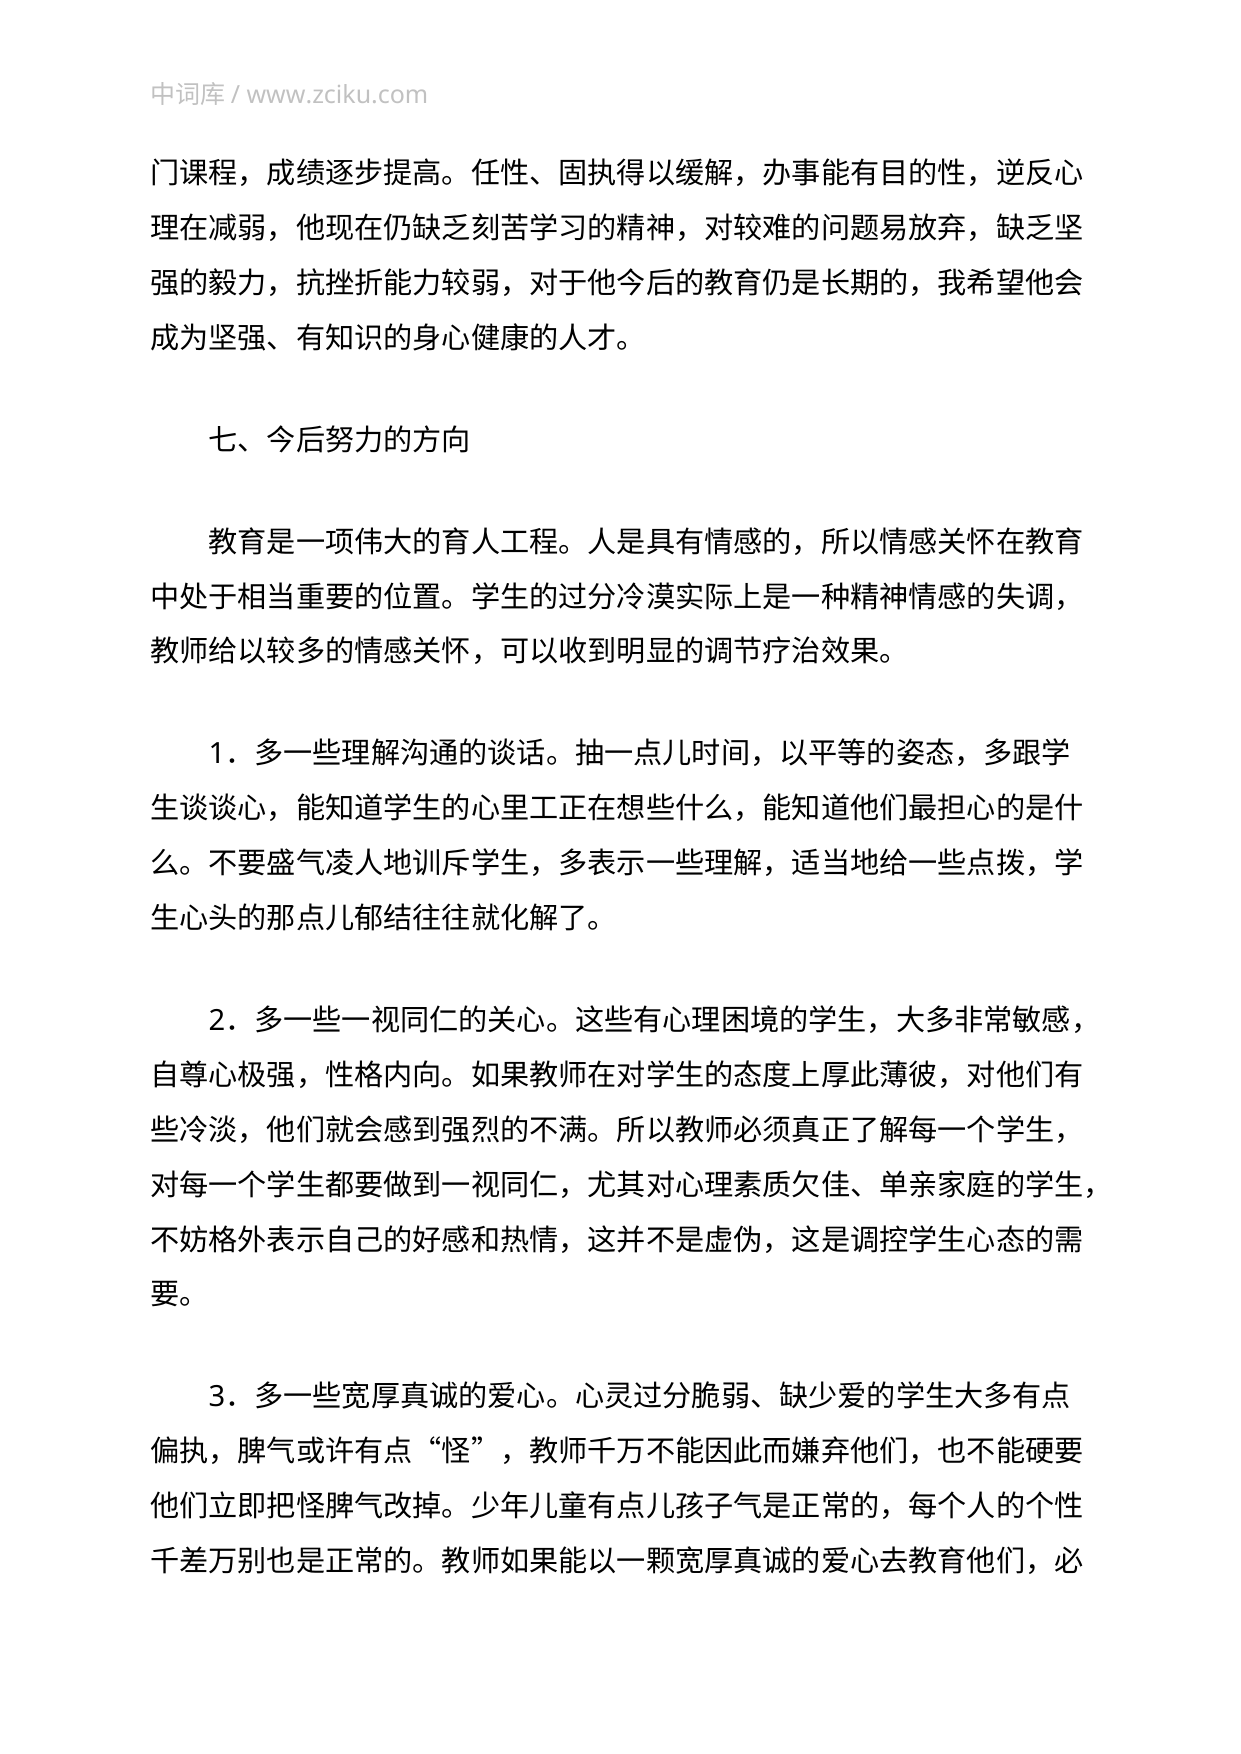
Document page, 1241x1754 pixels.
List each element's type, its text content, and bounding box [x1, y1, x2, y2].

text 七、今后努力的方向 [150, 416, 1090, 459]
text 2．多一些一视同仁的关心。这些有心理困境的学生，大多非常敏感，自尊心极强，性格内向。如果教师在对学生的态度上厚此薄彼，对他们有些冷淡，他们就会感到强烈的不满。所以教师必须真正了解每一个学生，对每一个学生都要做到一视同仁，尤其对心理素质欠佳、单亲家庭的学生，不妨格外表示自己的好感和热情，这并不是虚伪，这是调控学生心态的需要。 [150, 996, 1090, 1313]
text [150, 150, 1090, 357]
text 教育是一项伟大的育人工程。人是具有情感的，所以情感关怀在教育中处于相当重要的位置。学生的过分冷漠实际上是一种精神情感的失调，教师给以较多的情感关怀，可以收到明显的调节疗治效果。 [150, 518, 1090, 670]
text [150, 1373, 1090, 1580]
text 1．多一些理解沟通的谈话。抽一点儿时间，以平等的姿态，多跟学生谈谈心，能知道学生的心里工正在想些什么，能知道他们最担心的是什么。不要盛气凌人地训斥学生，多表示一些理解，适当地给一些点拨，学生心头的那点儿郁结往往就化解了。 [150, 730, 1090, 937]
